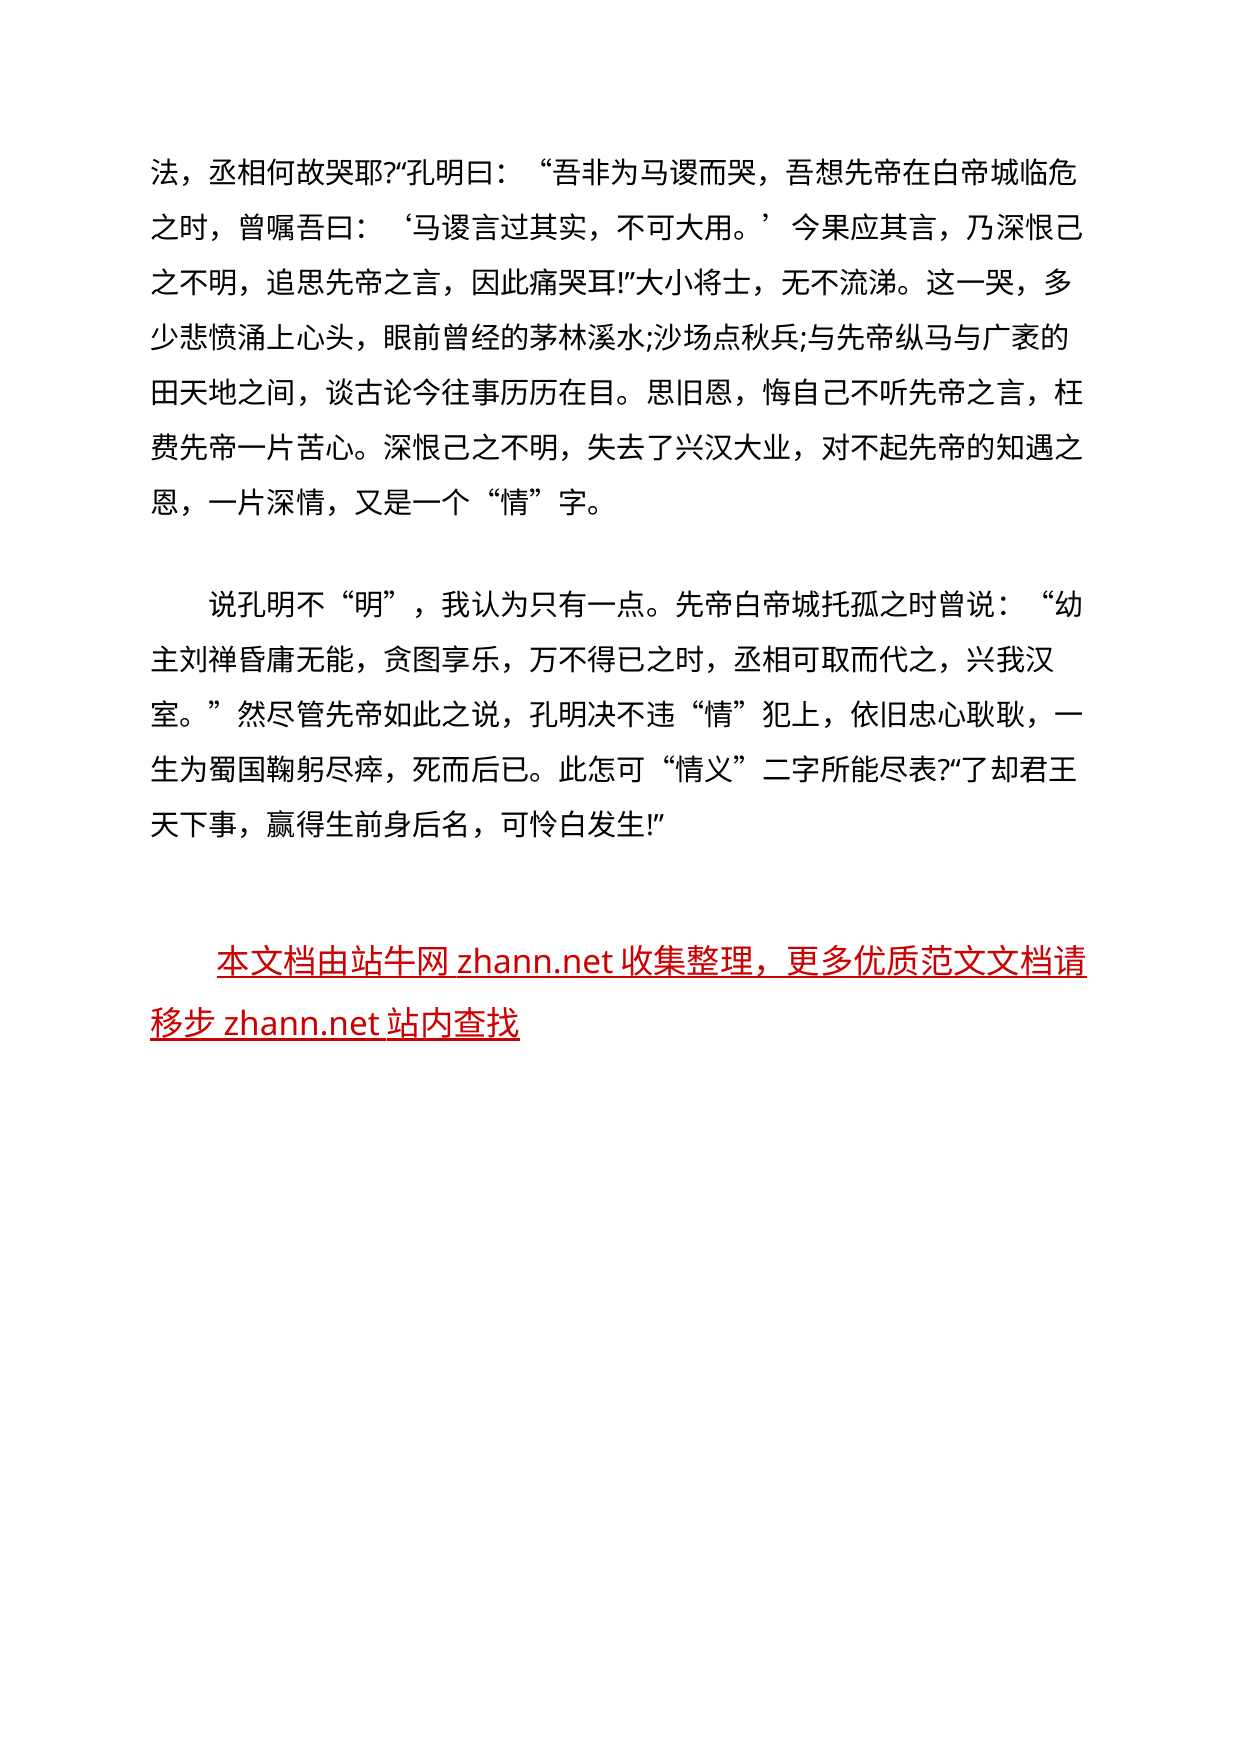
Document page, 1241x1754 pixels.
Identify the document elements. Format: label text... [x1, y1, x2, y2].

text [150, 150, 1090, 522]
text 说孔明不“明”，我认为只有一点。先帝白帝城托孤之时曾说：“幼主刘禅昏庸无能，贪图享乐，万不得已之时，丞相可取而代之，兴我汉室。”然尽管先帝如此之说，孔明决不违“情”犯上，依旧忠心耿耿，一生为蜀国鞠躬尽瘁，死而后已。此怎可“情义”二字所能尽表?“了却君王天下事，赢得生前身后名，可怜白发生!” [150, 581, 1090, 843]
text 本文档由站牛网zhann.net收集整理，更多优质范文文档请移步zhann.net站内查找 [150, 934, 1090, 1046]
